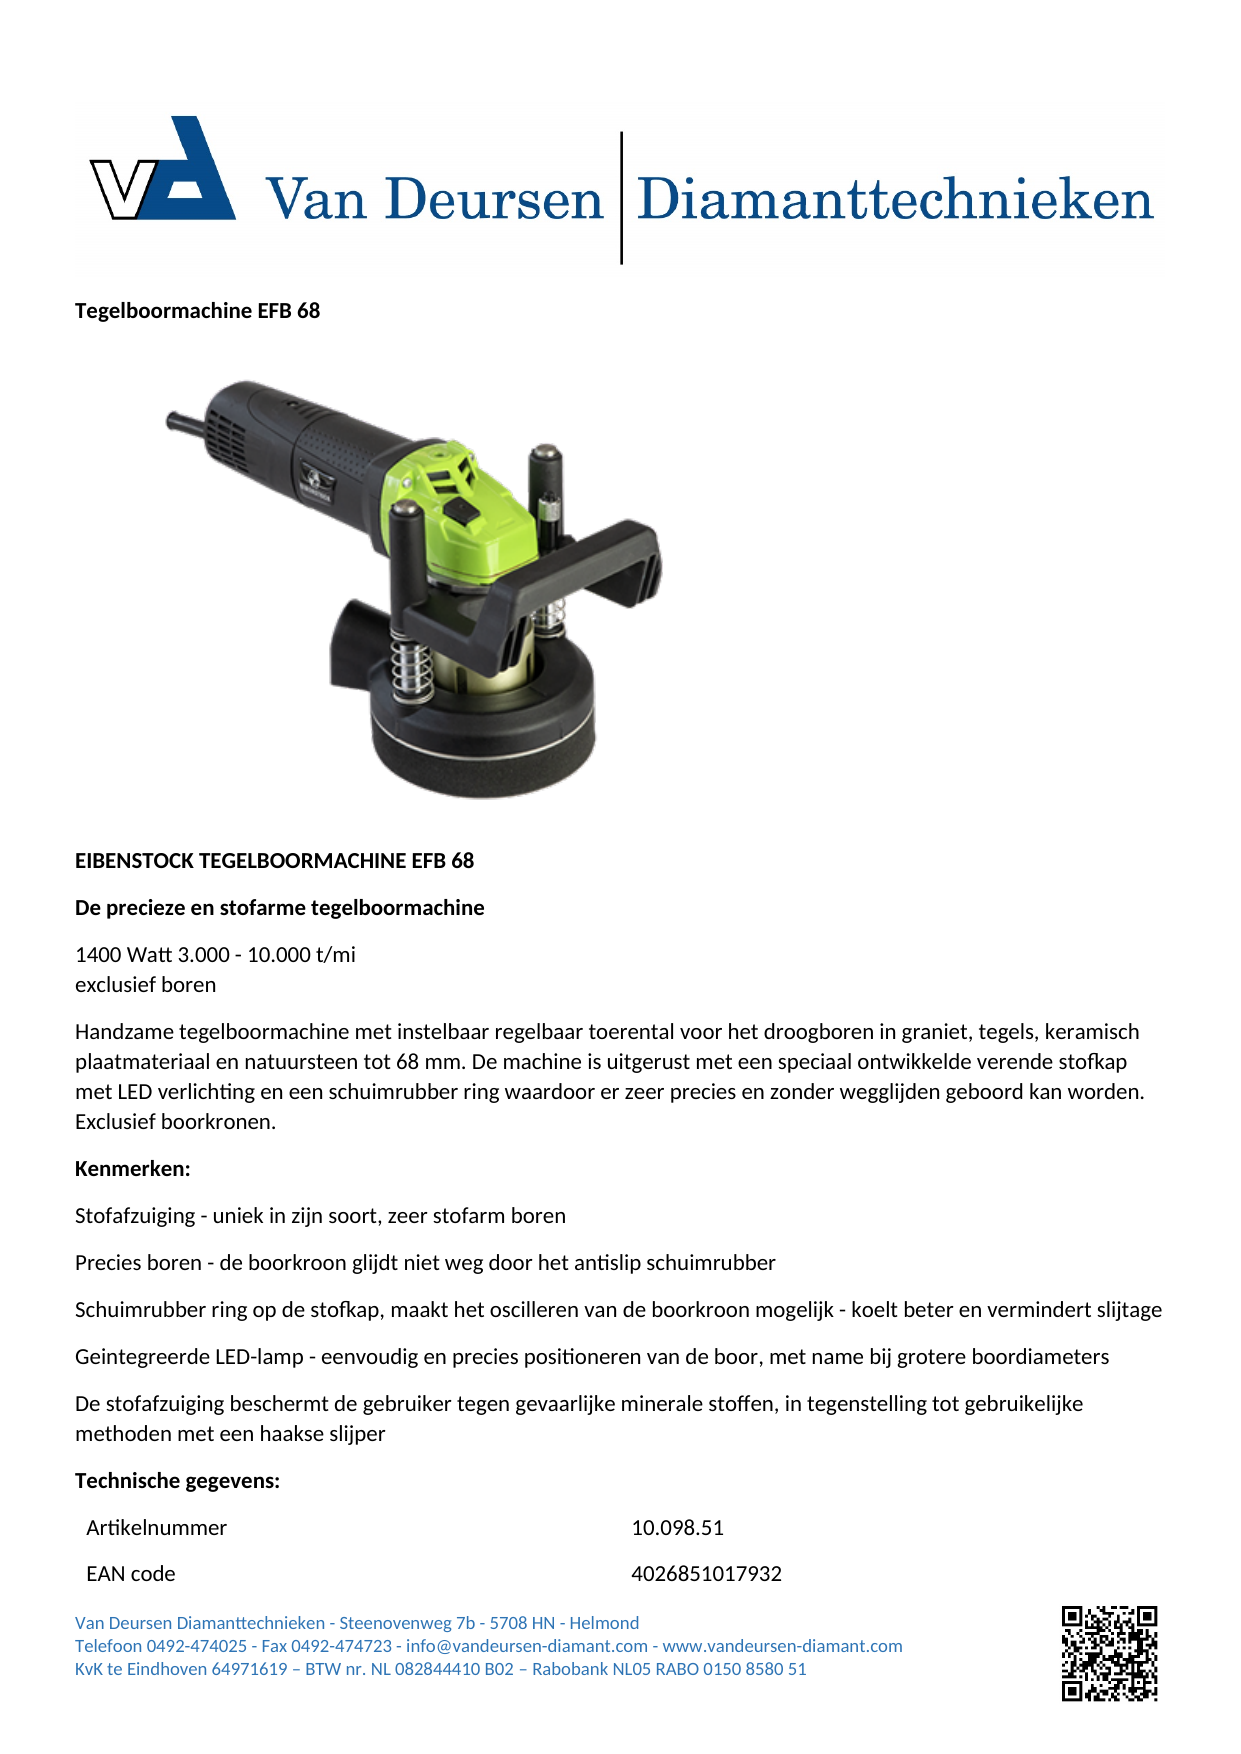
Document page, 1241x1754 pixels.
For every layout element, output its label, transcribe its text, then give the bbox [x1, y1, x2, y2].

table_header Artikelnummer [75, 1513, 620, 1559]
text Technische gegevens: [75, 1466, 1165, 1494]
text Handzame tegelboormachine met instelbaar regelbaar toerental voor het droogboren in graniet, tegels, keramisch plaatmateriaal en natuursteen tot 68 mm. De machine is uitgerust met een speciaal ontwikkelde verende stofkap met LED verlichting en een schuimrubber ring waardoor er zeer precies en zonder wegglijden geboord kan worden. Exclusief boorkronen. [75, 1017, 1165, 1136]
text 1400 Watt 3.000 - 10.000 t/mi exclusief boren [75, 940, 1165, 998]
picture [1059, 1606, 1160, 1704]
text Tegelboormachine EFB 68 [75, 296, 1165, 324]
table_header 10.098.51 [620, 1513, 1165, 1559]
table_cell 4026851017932 [620, 1560, 1165, 1606]
text EIBENSTOCK TEGELBOORMACHINE EFB 68 [75, 846, 1165, 874]
text Kenmerken: [75, 1154, 1165, 1182]
text De precieze en stofarme tegelboormachine [75, 893, 1165, 921]
picture [75, 101, 1166, 277]
table_cell EAN code [75, 1560, 620, 1606]
